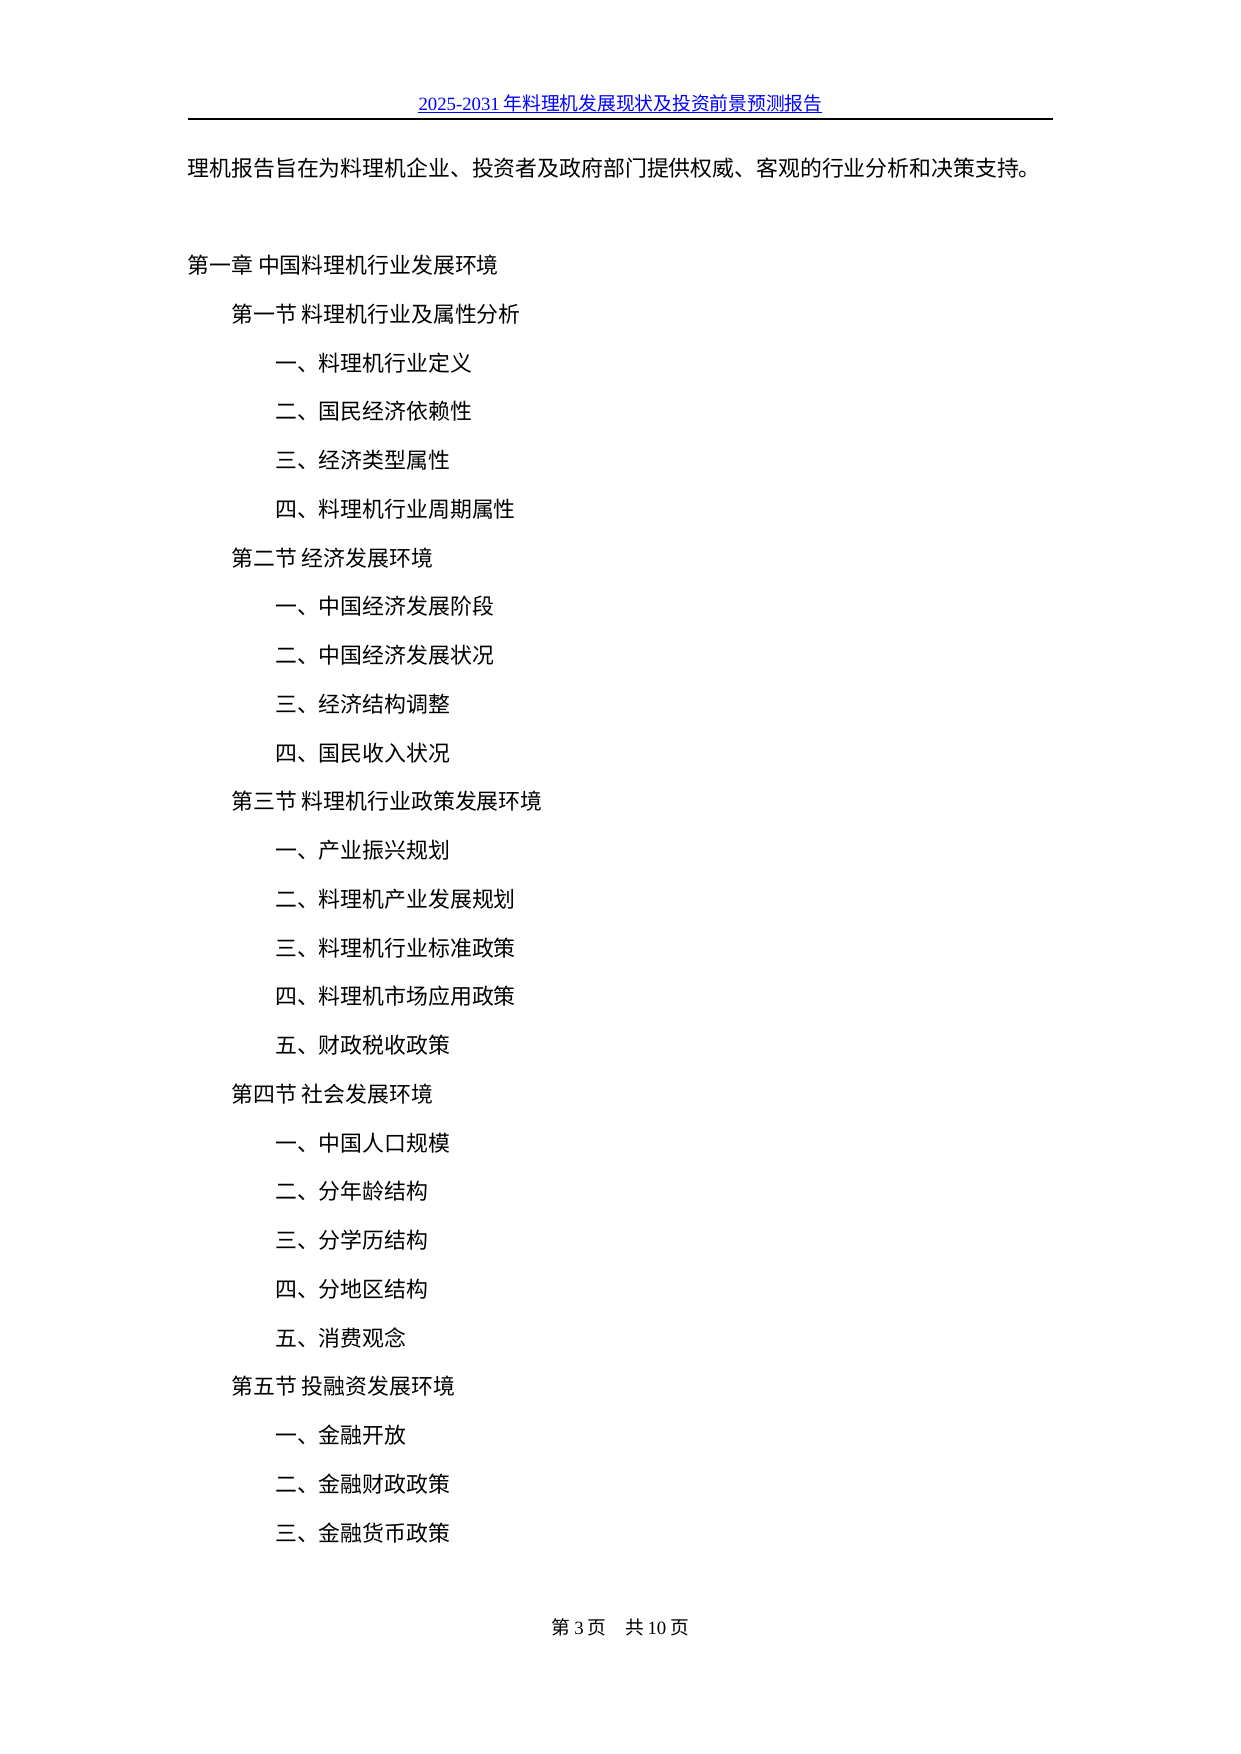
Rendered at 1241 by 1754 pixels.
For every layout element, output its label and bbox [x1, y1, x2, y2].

text [187, 150, 1053, 1548]
